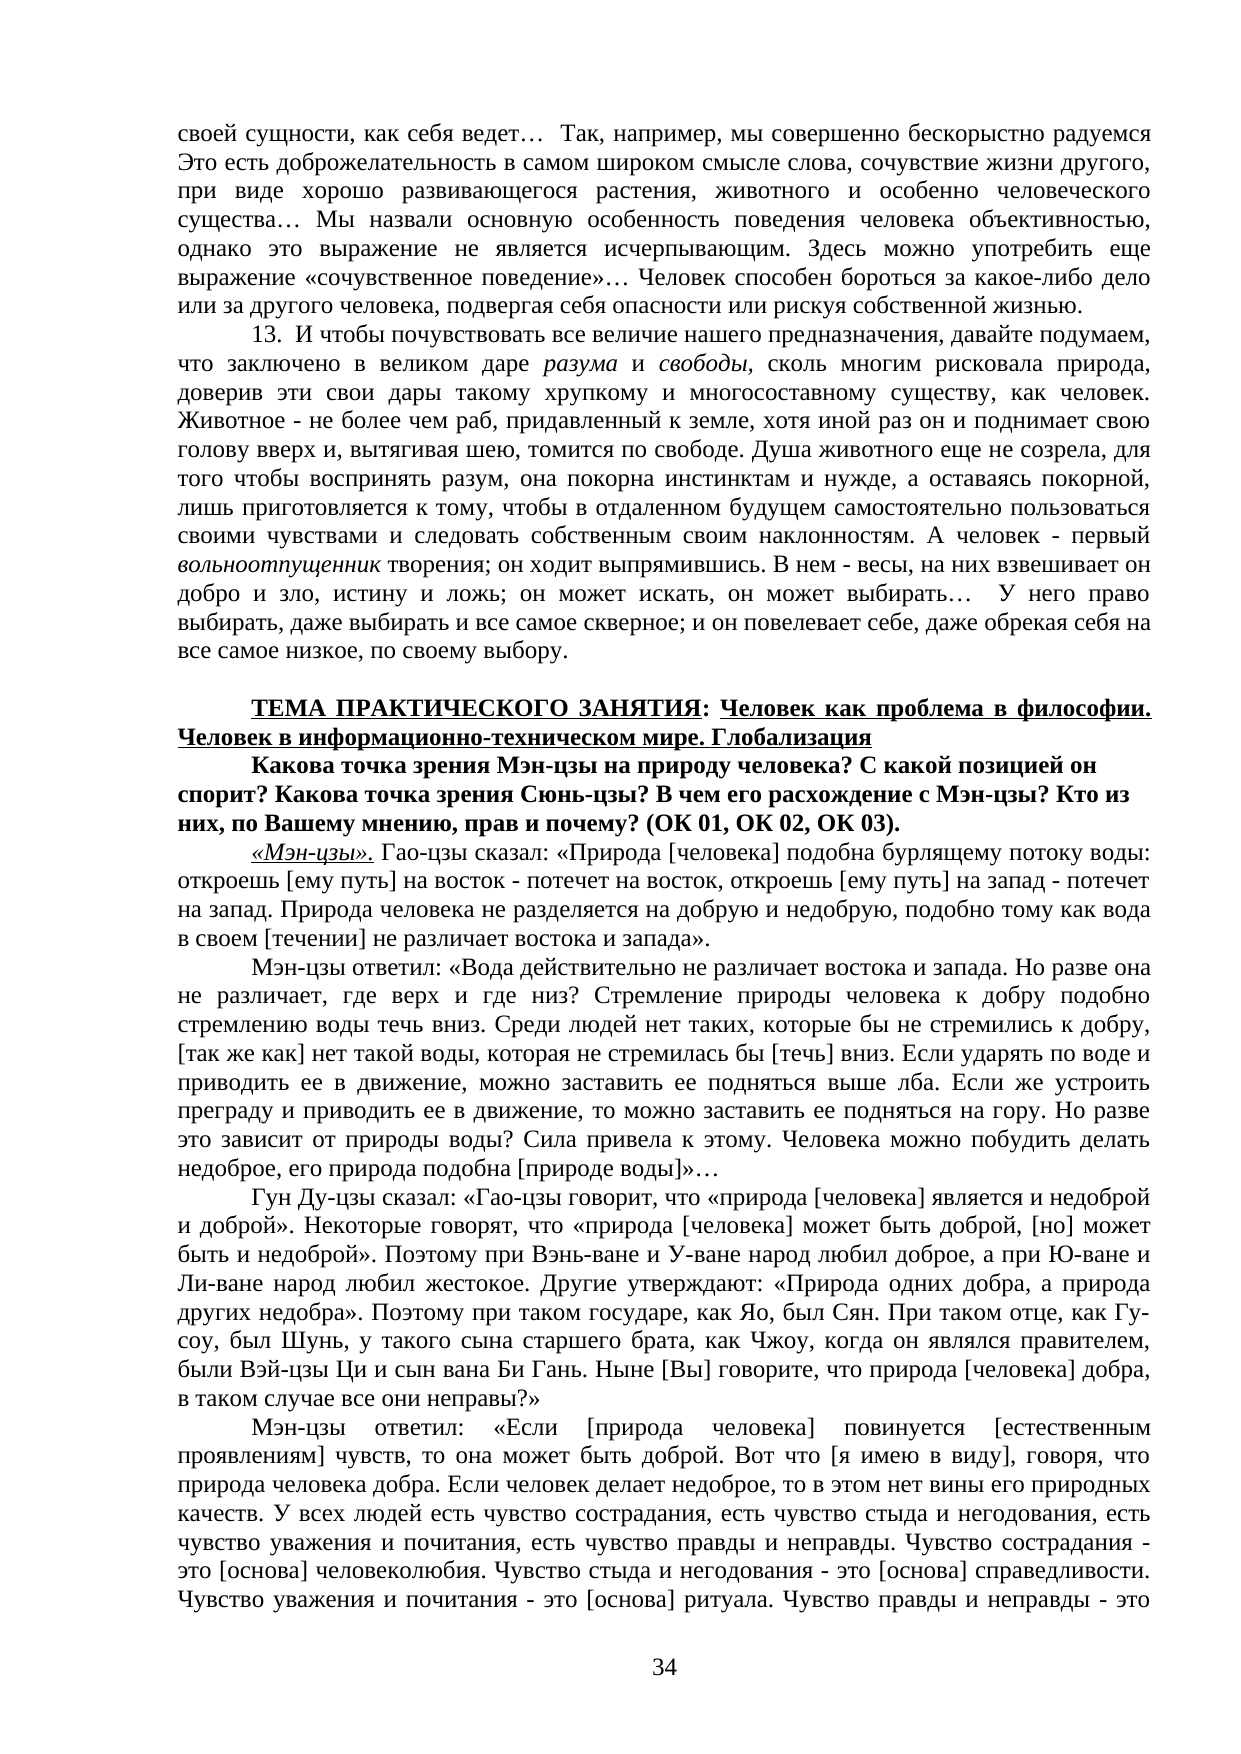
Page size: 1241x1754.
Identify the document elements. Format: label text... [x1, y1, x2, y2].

text 13. И чтобы почувствовать все величие нашего предназначения, давайте подумаем, что заключено в великом даре разума и свободы, сколь многим рисковала природа, доверив эти свои дары такому хрупкому и многосоставному существу, как человек. Животное - не более чем раб, придавленный к земле, хотя иной раз он и поднимает свою голову вверх и, вытягивая шею, томится по свободе. Душа животного еще не созрела, для того чтобы воспринять разум, она покорна инстинктам и нужде, а оставаясь покорной, лишь приготовляется к тому, чтобы в отдаленном будущем самостоятельно пользоваться своими чувствами и следовать собственным своим наклонностям. А человек - первый вольноотпущенник творения; он ходит выпрямившись. В нем - весы, на них взвешивает он добро и зло, истину и ложь; он может искать, он может выбирать… У него право выбирать, даже выбирать и все самое скверное; и он повелевает себе, даже обрекая себя на все самое низкое, по своему выбору. [177, 319, 1152, 664]
text Какова точка зрения Мэн-цзы на природу человека? С какой позицией он спорит? Какова точка зрения Сюнь-цзы? В чем его расхождение с Мэн-цзы? Кто из них, по Вашему мнению, прав и почему? (ОК 01, ОК 02, ОК 03). [177, 751, 1152, 837]
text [177, 118, 1152, 319]
text Гун Ду-цзы сказал: «Гао-цзы говорит, что «природа [человека] является и недоброй и доброй». Некоторые говорят, что «природа [человека] может быть доброй, [но] может быть и недоброй». Поэтому при Вэнь-ване и У-ване народ любил доброе, а при Ю-ване и Ли-ване народ любил жестокое. Другие утверждают: «Природа одних добра, а природа других недобра». Поэтому при таком государе, как Яо, был Сян. При таком отце, как Гу-соу, был Шунь, у такого сына старшего брата, как Чжоу, когда он являлся правителем, были Вэй-цзы Ци и сын вана Би Гань. Ныне [Вы] говорите, что природа [человека] добра, в таком случае все они неправы?» [177, 1182, 1152, 1412]
text «Мэн-цзы». Гао-цзы сказал: «Природа [человека] подобна бурлящему потоку воды: откроешь [ему путь] на восток - потечет на восток, откроешь [ему путь] на запад - потечет на запад. Природа человека не разделяется на добрую и недобрую, подобно тому как вода в своем [течении] не различает востока и запада». [177, 837, 1152, 952]
text Мэн-цзы ответил: «Вода действительно не различает востока и запада. Но разве она не различает, где верх и где низ? Стремление природы человека к добру подобно стремлению воды течь вниз. Среди людей нет таких, которые бы не стремились к добру, [так же как] нет такой воды, которая не стремилась бы [течь] вниз. Если ударять по воде и приводить ее в движение, можно заставить ее подняться выше лба. Если же устроить преграду и приводить ее в движение, то можно заставить ее подняться на гору. Но разве это зависит от природы воды? Сила привела к этому. Человека можно побудить делать недоброе, его природа подобна [природе воды]»… [177, 952, 1152, 1182]
text ТЕМА ПРАКТИЧЕСКОГО ЗАНЯТИЯ: Человек как проблема в философии. Человек в информационно-техническом мире. Глобализация [177, 693, 1152, 751]
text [177, 1412, 1152, 1613]
